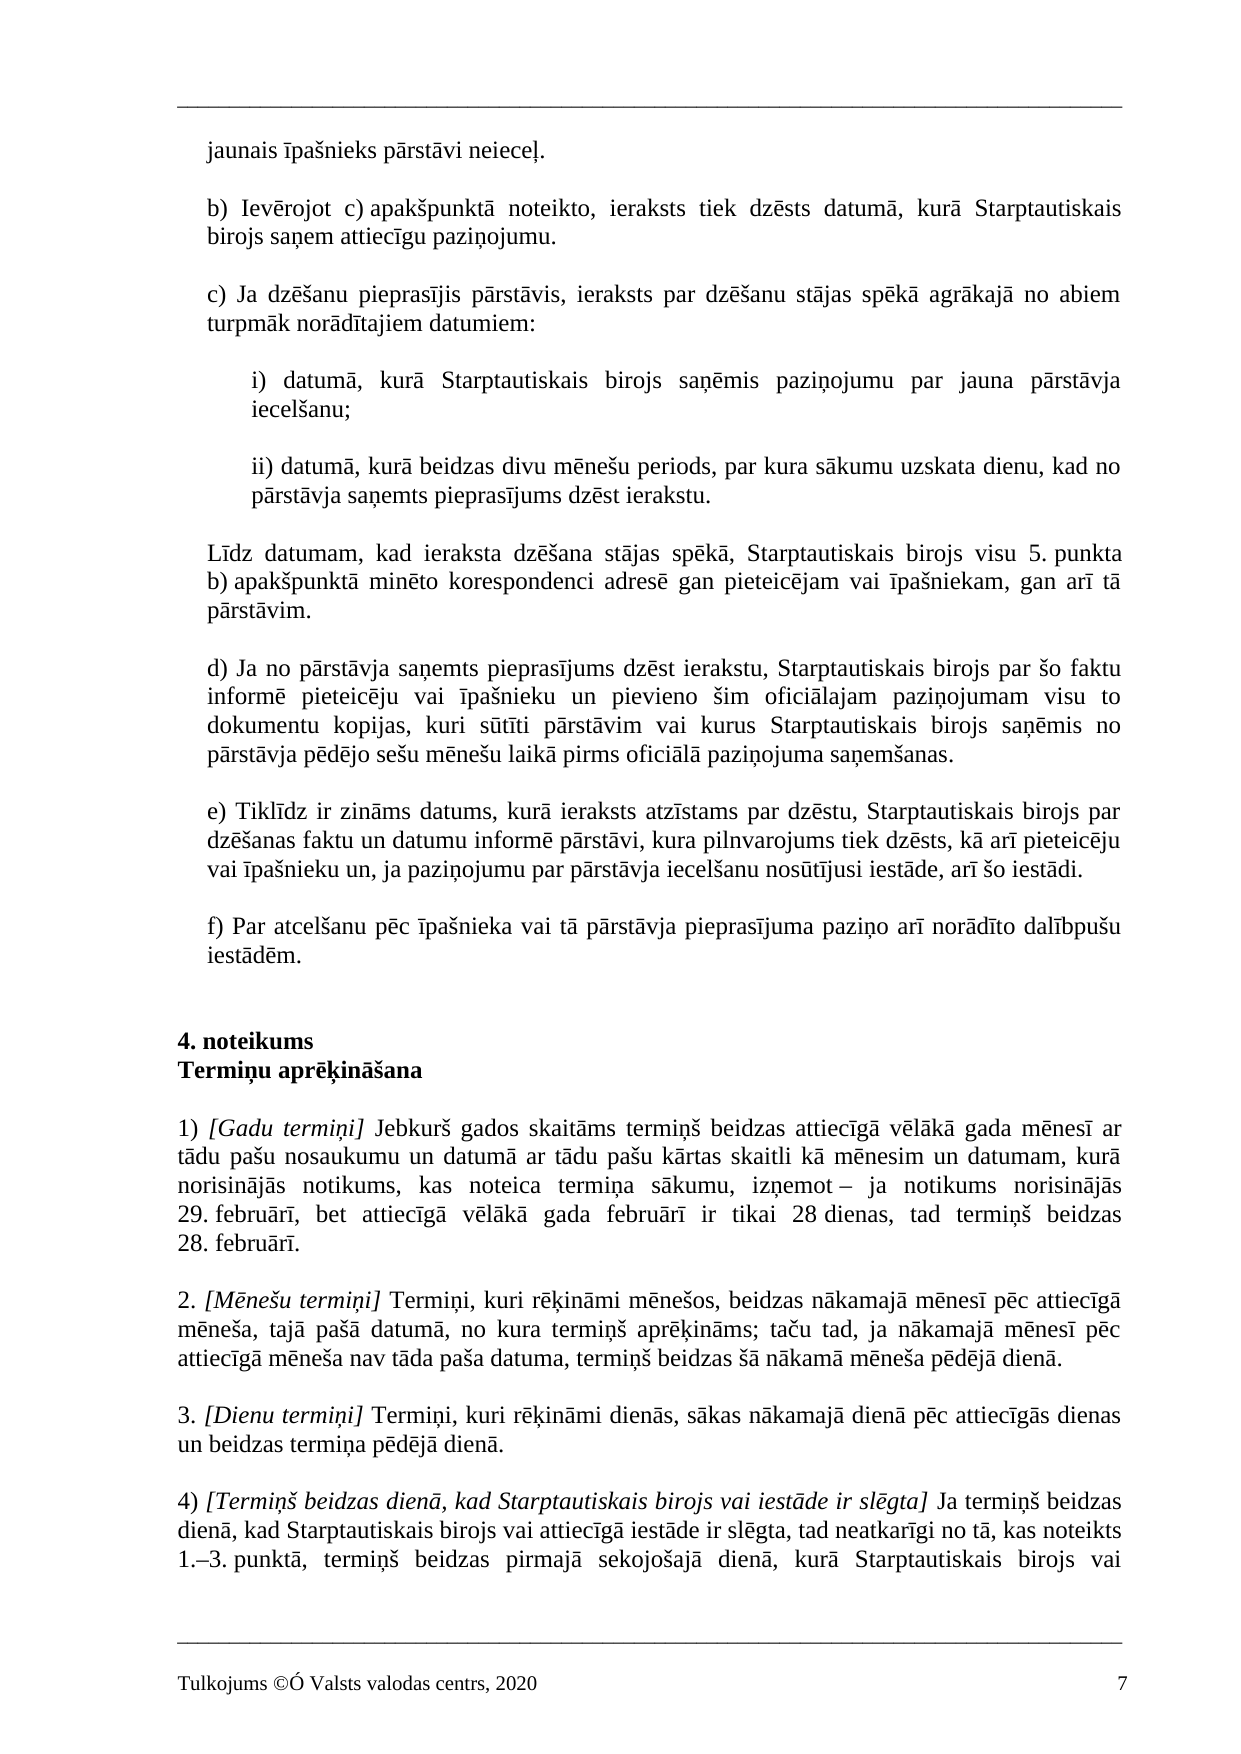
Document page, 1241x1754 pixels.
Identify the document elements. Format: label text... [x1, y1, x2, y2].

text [177, 1486, 1122, 1573]
text i) datumā, kurā Starptautiskais birojs saņēmis paziņojumu par jauna pārstāvja iecelšanu; [251, 365, 1122, 423]
text d) Ja no pārstāvja saņemts pieprasījums dzēst ierakstu, Starptautiskais birojs par šo faktu informē pieteicēju vai īpašnieku un pievieno šim oficiālajam paziņojumam visu to dokumentu kopijas, kuri sūtīti pārstāvim vai kurus Starptautiskais birojs saņēmis no pārstāvja pēdējo sešu mēnešu laikā pirms oficiālā paziņojuma saņemšanas. [207, 653, 1122, 768]
text 2. [Mēnešu termiņi] Termiņi, kuri rēķināmi mēnešos, beidzas nākamajā mēnesī pēc attiecīgā mēneša, tajā pašā datumā, no kura termiņš aprēķināms; taču tad, ja nākamajā mēnesī pēc attiecīgā mēneša nav tāda paša datuma, termiņš beidzas šā nākamā mēneša pēdējā dienā. [177, 1285, 1122, 1371]
text Termiņu aprēķināšana [177, 1055, 1122, 1084]
text Līdz datumam, kad ieraksta dzēšana stājas spēkā, Starptautiskais birojs visu 5. punkta b) apakšpunktā minēto korespondenci adresē gan pieteicējam vai īpašniekam, gan arī tā pārstāvim. [207, 538, 1122, 624]
text 1) [Gadu termiņi] Jebkurš gados skaitāms termiņš beidzas attiecīgā vēlākā gada mēnesī ar tādu pašu nosaukumu un datumā ar tādu pašu kārtas skaitli kā mēnesim un datumam, kurā norisinājās notikums, kas noteica termiņa sākumu, izņemot – ja notikums norisinājās 29. februārī, bet attiecīgā vēlākā gada februārī ir tikai 28 dienas, tad termiņš beidzas 28. februārī. [177, 1113, 1122, 1256]
text b) Ievērojot c) apakšpunktā noteikto, ieraksts tiek dzēsts datumā, kurā Starptautiskais birojs saņem attiecīgu paziņojumu. [207, 193, 1122, 250]
text ii) datumā, kurā beidzas divu mēnešu periods, par kura sākumu uzskata dienu, kad no pārstāvja saņemts pieprasījums dzēst ierakstu. [251, 451, 1122, 509]
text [207, 135, 1122, 164]
subtitle 4. noteikums [177, 1026, 1122, 1055]
text c) Ja dzēšanu pieprasījis pārstāvis, ieraksts par dzēšanu stājas spēkā agrākajā no abiem turpmāk norādītajiem datumiem: [207, 279, 1122, 336]
text 3. [Dienu termiņi] Termiņi, kuri rēķināmi dienās, sākas nākamajā dienā pēc attiecīgās dienas un beidzas termiņa pēdējā dienā. [177, 1400, 1122, 1458]
text e) Tiklīdz ir zināms datums, kurā ieraksts atzīstams par dzēstu, Starptautiskais birojs par dzēšanas faktu un datumu informē pārstāvi, kura pilnvarojums tiek dzēsts, kā arī pieteicēju vai īpašnieku un, ja paziņojumu par pārstāvja iecelšanu nosūtījusi iestāde, arī šo iestādi. [207, 796, 1122, 883]
text f) Par atcelšanu pēc īpašnieka vai tā pārstāvja pieprasījuma paziņo arī norādīto dalībpušu iestādēm. [207, 911, 1122, 969]
